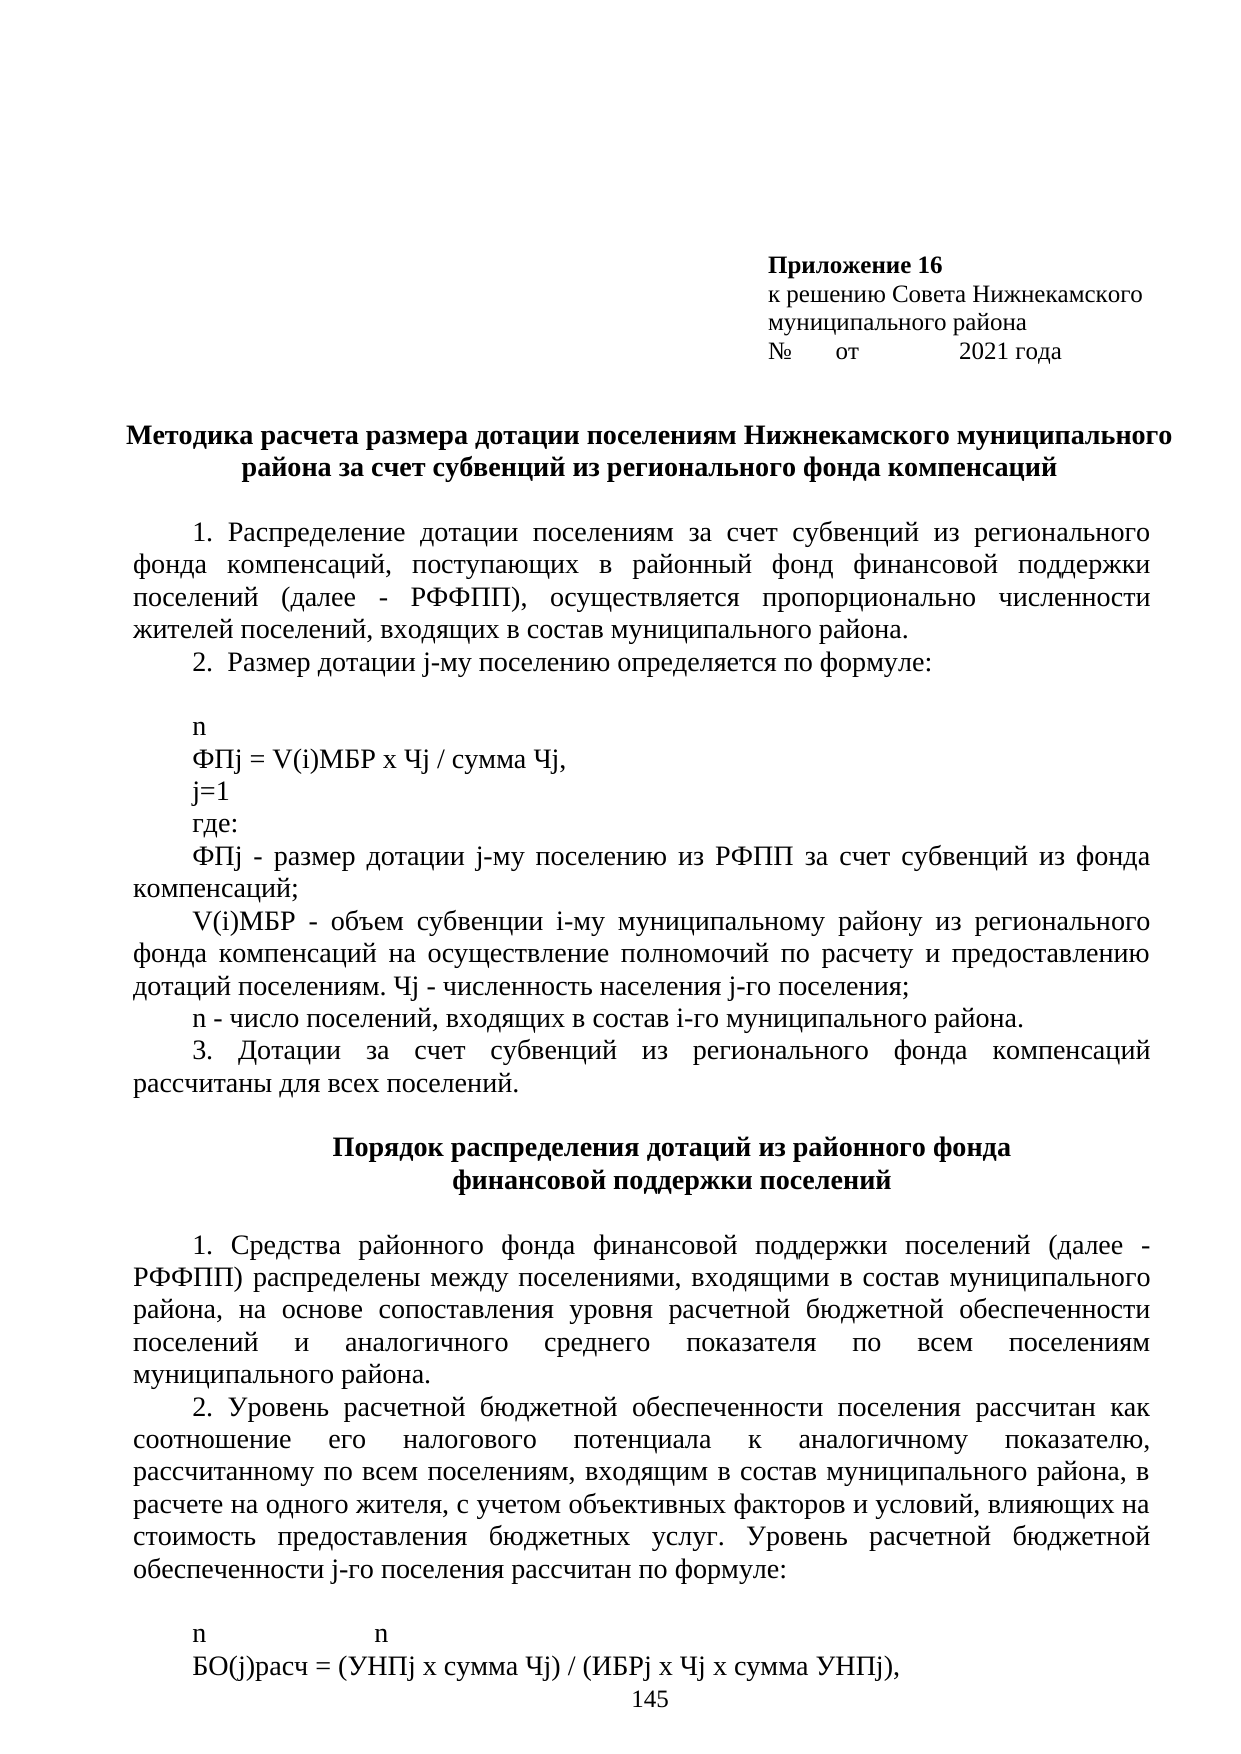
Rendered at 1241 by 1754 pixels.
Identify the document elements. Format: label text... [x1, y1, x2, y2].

text муниципального района [768, 307, 1181, 336]
text 3. Дотации за счет субвенций из регионального фонда компенсаций рассчитаны для всех поселений. [133, 1033, 1152, 1098]
text n n [133, 1616, 1152, 1649]
text V(i)МБР - объем субвенции i-му муниципальному району из регионального фонда компенсаций на осуществление полномочий по расчету и предоставлению дотаций поселениям. Чj - численность населения j-го поселения; [133, 904, 1152, 1001]
text 1. Распределение дотации поселениям за счет субвенций из регионального фонда компенсаций, поступающих в районный фонд финансовой поддержки поселений (далее - РФФПП), осуществляется пропорционально численности жителей поселений, входящих в состав муниципального района. [133, 515, 1152, 644]
subtitle Порядок распределения дотаций из районного фонда [133, 1131, 1152, 1163]
text n [133, 709, 1152, 742]
subtitle Методика расчета размера дотации поселениям Нижнекамского муниципального района за счет субвенций из регионального фонда компенсаций [118, 418, 1181, 483]
text Приложение 16 [768, 250, 1181, 279]
text где: [133, 807, 1152, 839]
text № от 2021 года [768, 336, 1181, 365]
text j=1 [133, 774, 1152, 807]
text 2. Размер дотации j-му поселению определяется по формуле: [133, 644, 1152, 677]
text 2. Уровень расчетной бюджетной обеспеченности поселения рассчитан как соотношение его налогового потенциала к аналогичному показателю, рассчитанному по всем поселениям, входящим в состав муниципального района, в расчете на одного жителя, с учетом объективных факторов и условий, влияющих на стоимость предоставления бюджетных услуг. Уровень расчетной бюджетной обеспеченности j-го поселения рассчитан по формуле: [133, 1390, 1152, 1584]
text ФПj - размер дотации j-му поселению из РФПП за счет субвенций из фонда компенсаций; [133, 839, 1152, 904]
subtitle финансовой поддержки поселений [133, 1163, 1152, 1195]
text n - число поселений, входящих в состав i-го муниципального района. [133, 1001, 1152, 1033]
text к решению Совета Нижнекамского [768, 279, 1181, 307]
text 1. Средства районного фонда финансовой поддержки поселений (далее - РФФПП) распределены между поселениями, входящими в состав муниципального района, на основе сопоставления уровня расчетной бюджетной обеспеченности поселений и аналогичного среднего показателя по всем поселениям муниципального района. [133, 1228, 1152, 1390]
text БО(j)расч = (УНПj х сумма Чj) / (ИБРj х Чj х сумма УНПj), [133, 1649, 1152, 1681]
text ФПj = V(i)МБР х Чj / сумма Чj, [133, 742, 1152, 774]
